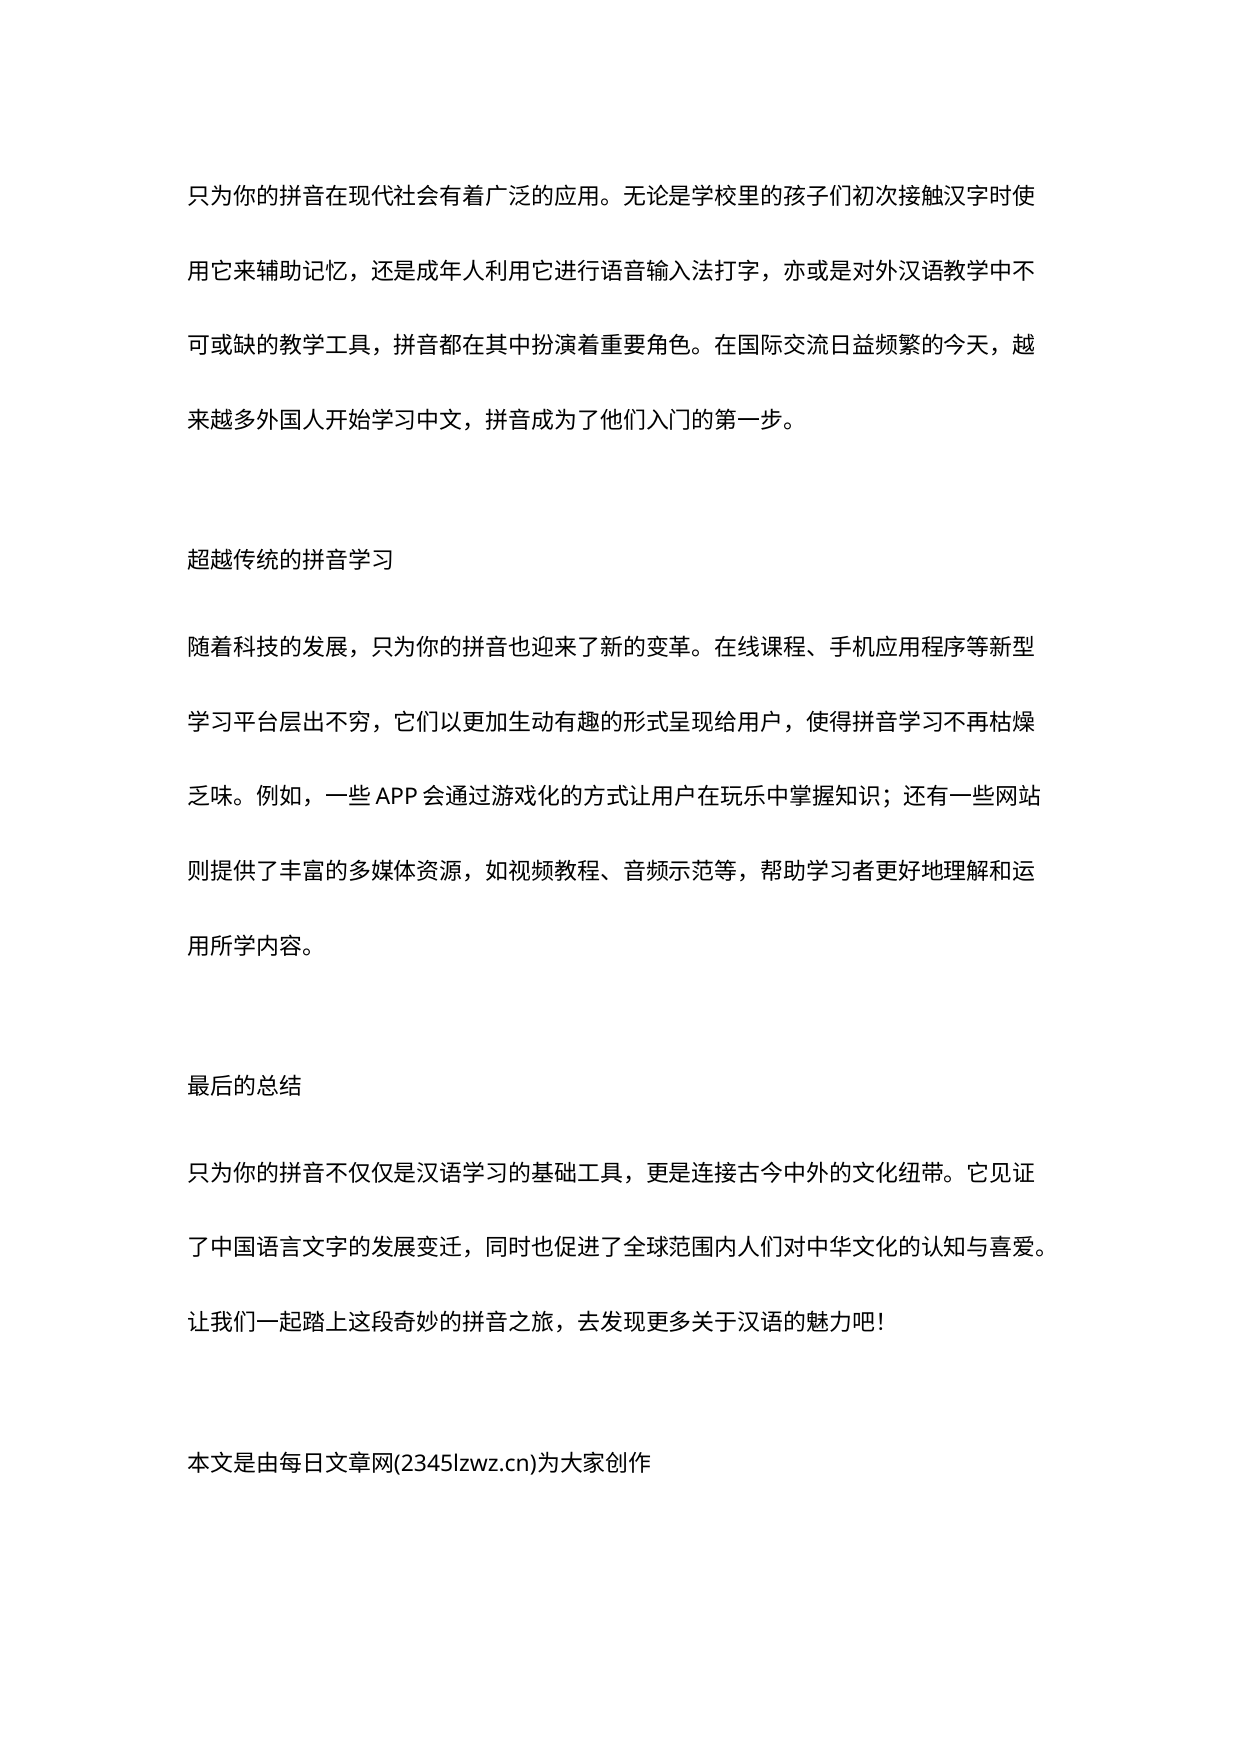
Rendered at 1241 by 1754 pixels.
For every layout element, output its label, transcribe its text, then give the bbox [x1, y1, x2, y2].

text 最后的总结 [187, 1052, 1053, 1117]
text 随着科技的发展，只为你的拼音也迎来了新的变革。在线课程、手机应用程序等新型学习平台层出不穷，它们以更加生动有趣的形式呈现给用户，使得拼音学习不再枯燥乏味。例如，一些APP会通过游戏化的方式让用户在玩乐中掌握知识；还有一些网站则提供了丰富的多媒体资源，如视频教程、音频示范等，帮助学习者更好地理解和运用所学内容。 [187, 613, 1053, 977]
text 本文是由每日文章网(2345lzwz.cn)为大家创作 [187, 1428, 1053, 1493]
text 只为你的拼音在现代社会有着广泛的应用。无论是学校里的孩子们初次接触汉字时使用它来辅助记忆，还是成年人利用它进行语音输入法打字，亦或是对外汉语教学中不可或缺的教学工具，拼音都在其中扮演着重要角色。在国际交流日益频繁的今天，越来越多外国人开始学习中文，拼音成为了他们入门的第一步。 [187, 162, 1053, 451]
text 超越传统的拼音学习 [187, 526, 1053, 591]
text 只为你的拼音不仅仅是汉语学习的基础工具，更是连接古今中外的文化纽带。它见证了中国语言文字的发展变迁，同时也促进了全球范围内人们对中华文化的认知与喜爱。让我们一起踏上这段奇妙的拼音之旅，去发现更多关于汉语的魅力吧！ [187, 1139, 1053, 1353]
